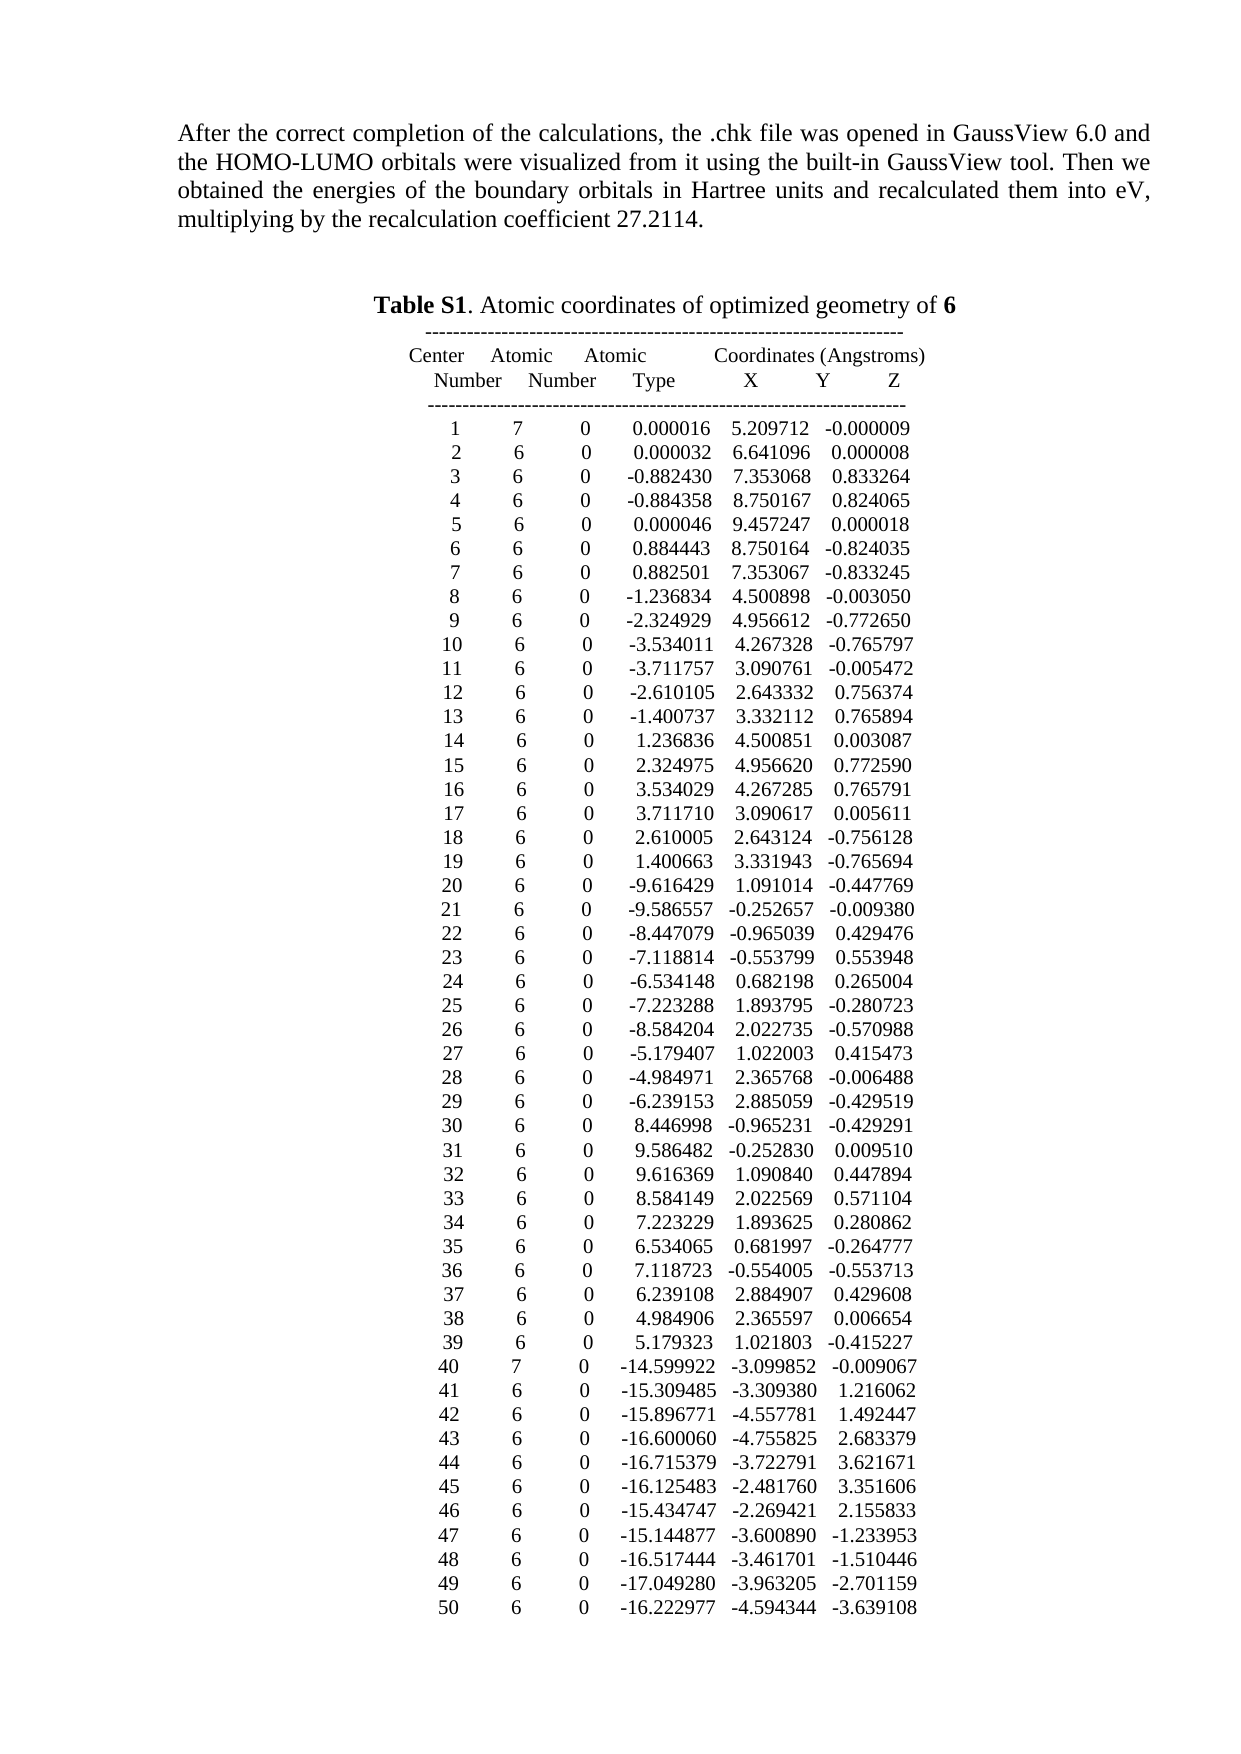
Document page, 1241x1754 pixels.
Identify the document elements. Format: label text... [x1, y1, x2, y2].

text 38 6 0 4.984906 2.365597 0.006654 [177, 1306, 1152, 1330]
text 44 6 0 -16.715379 -3.722791 3.621671 [177, 1450, 1152, 1474]
text --------------------------------------------------------------------- [177, 392, 1152, 416]
text 6 6 0 0.884443 8.750164 -0.824035 [177, 536, 1152, 560]
text 39 6 0 5.179323 1.021803 -0.415227 [177, 1330, 1152, 1354]
text 10 6 0 -3.534011 4.267328 -0.765797 [177, 632, 1152, 656]
text 40 7 0 -14.599922 -3.099852 -0.009067 [177, 1354, 1152, 1378]
text 9 6 0 -2.324929 4.956612 -0.772650 [177, 608, 1152, 632]
text 49 6 0 -17.049280 -3.963205 -2.701159 [177, 1571, 1152, 1595]
text 43 6 0 -16.600060 -4.755825 2.683379 [177, 1426, 1152, 1450]
text 13 6 0 -1.400737 3.332112 0.765894 [177, 704, 1152, 728]
text 37 6 0 6.239108 2.884907 0.429608 [177, 1282, 1152, 1306]
text 28 6 0 -4.984971 2.365768 -0.006488 [177, 1065, 1152, 1089]
text --------------------------------------------------------------------- [177, 319, 1152, 343]
text 46 6 0 -15.434747 -2.269421 2.155833 [177, 1498, 1152, 1522]
text 23 6 0 -7.118814 -0.553799 0.553948 [177, 945, 1152, 969]
text 20 6 0 -9.616429 1.091014 -0.447769 [177, 873, 1152, 897]
text 24 6 0 -6.534148 0.682198 0.265004 [177, 969, 1152, 993]
text 11 6 0 -3.711757 3.090761 -0.005472 [177, 656, 1152, 680]
text 3 6 0 -0.882430 7.353068 0.833264 [177, 464, 1152, 488]
text 1 7 0 0.000016 5.209712 -0.000009 [177, 416, 1152, 440]
text Table S1. Atomic coordinates of optimized geometry of 6 [177, 291, 1152, 319]
text 17 6 0 3.711710 3.090617 0.005611 [177, 801, 1152, 825]
text 26 6 0 -8.584204 2.022735 -0.570988 [177, 1017, 1152, 1041]
text 12 6 0 -2.610105 2.643332 0.756374 [177, 680, 1152, 704]
text 35 6 0 6.534065 0.681997 -0.264777 [177, 1234, 1152, 1258]
text 32 6 0 9.616369 1.090840 0.447894 [177, 1162, 1152, 1186]
text 22 6 0 -8.447079 -0.965039 0.429476 [177, 921, 1152, 945]
text 50 6 0 -16.222977 -4.594344 -3.639108 [177, 1595, 1152, 1619]
text After the correct completion of the calculations, the .chk file was opened in GaussView 6.0 and the HOMO-LUMO orbitals were visualized from it using the built-in GaussView tool. Then we obtained the energies of the boundary orbitals in Hartree units and recalculated them into eV, multiplying by the recalculation coefficient 27.2114. [177, 118, 1152, 233]
text Center Atomic Atomic Coordinates (Angstroms) [177, 343, 1152, 367]
text 19 6 0 1.400663 3.331943 -0.765694 [177, 849, 1152, 873]
text 4 6 0 -0.884358 8.750167 0.824065 [177, 488, 1152, 512]
text 48 6 0 -16.517444 -3.461701 -1.510446 [177, 1547, 1152, 1571]
text 30 6 0 8.446998 -0.965231 -0.429291 [177, 1113, 1152, 1137]
text 14 6 0 1.236836 4.500851 0.003087 [177, 728, 1152, 752]
text 41 6 0 -15.309485 -3.309380 1.216062 [177, 1378, 1152, 1402]
text 2 6 0 0.000032 6.641096 0.000008 [177, 440, 1152, 464]
text 31 6 0 9.586482 -0.252830 0.009510 [177, 1137, 1152, 1162]
text Number Number Type X Y Z [177, 367, 1152, 392]
text 21 6 0 -9.586557 -0.252657 -0.009380 [177, 897, 1152, 921]
text 15 6 0 2.324975 4.956620 0.772590 [177, 752, 1152, 777]
text 27 6 0 -5.179407 1.022003 0.415473 [177, 1041, 1152, 1065]
text 16 6 0 3.534029 4.267285 0.765791 [177, 777, 1152, 801]
text 25 6 0 -7.223288 1.893795 -0.280723 [177, 993, 1152, 1017]
text 42 6 0 -15.896771 -4.557781 1.492447 [177, 1402, 1152, 1426]
text 7 6 0 0.882501 7.353067 -0.833245 [177, 560, 1152, 584]
text 8 6 0 -1.236834 4.500898 -0.003050 [177, 584, 1152, 608]
text 47 6 0 -15.144877 -3.600890 -1.233953 [177, 1522, 1152, 1547]
text 18 6 0 2.610005 2.643124 -0.756128 [177, 825, 1152, 849]
text 36 6 0 7.118723 -0.554005 -0.553713 [177, 1258, 1152, 1282]
text 34 6 0 7.223229 1.893625 0.280862 [177, 1210, 1152, 1234]
text 5 6 0 0.000046 9.457247 0.000018 [177, 512, 1152, 536]
text 33 6 0 8.584149 2.022569 0.571104 [177, 1186, 1152, 1210]
text 45 6 0 -16.125483 -2.481760 3.351606 [177, 1474, 1152, 1498]
text 29 6 0 -6.239153 2.885059 -0.429519 [177, 1089, 1152, 1113]
